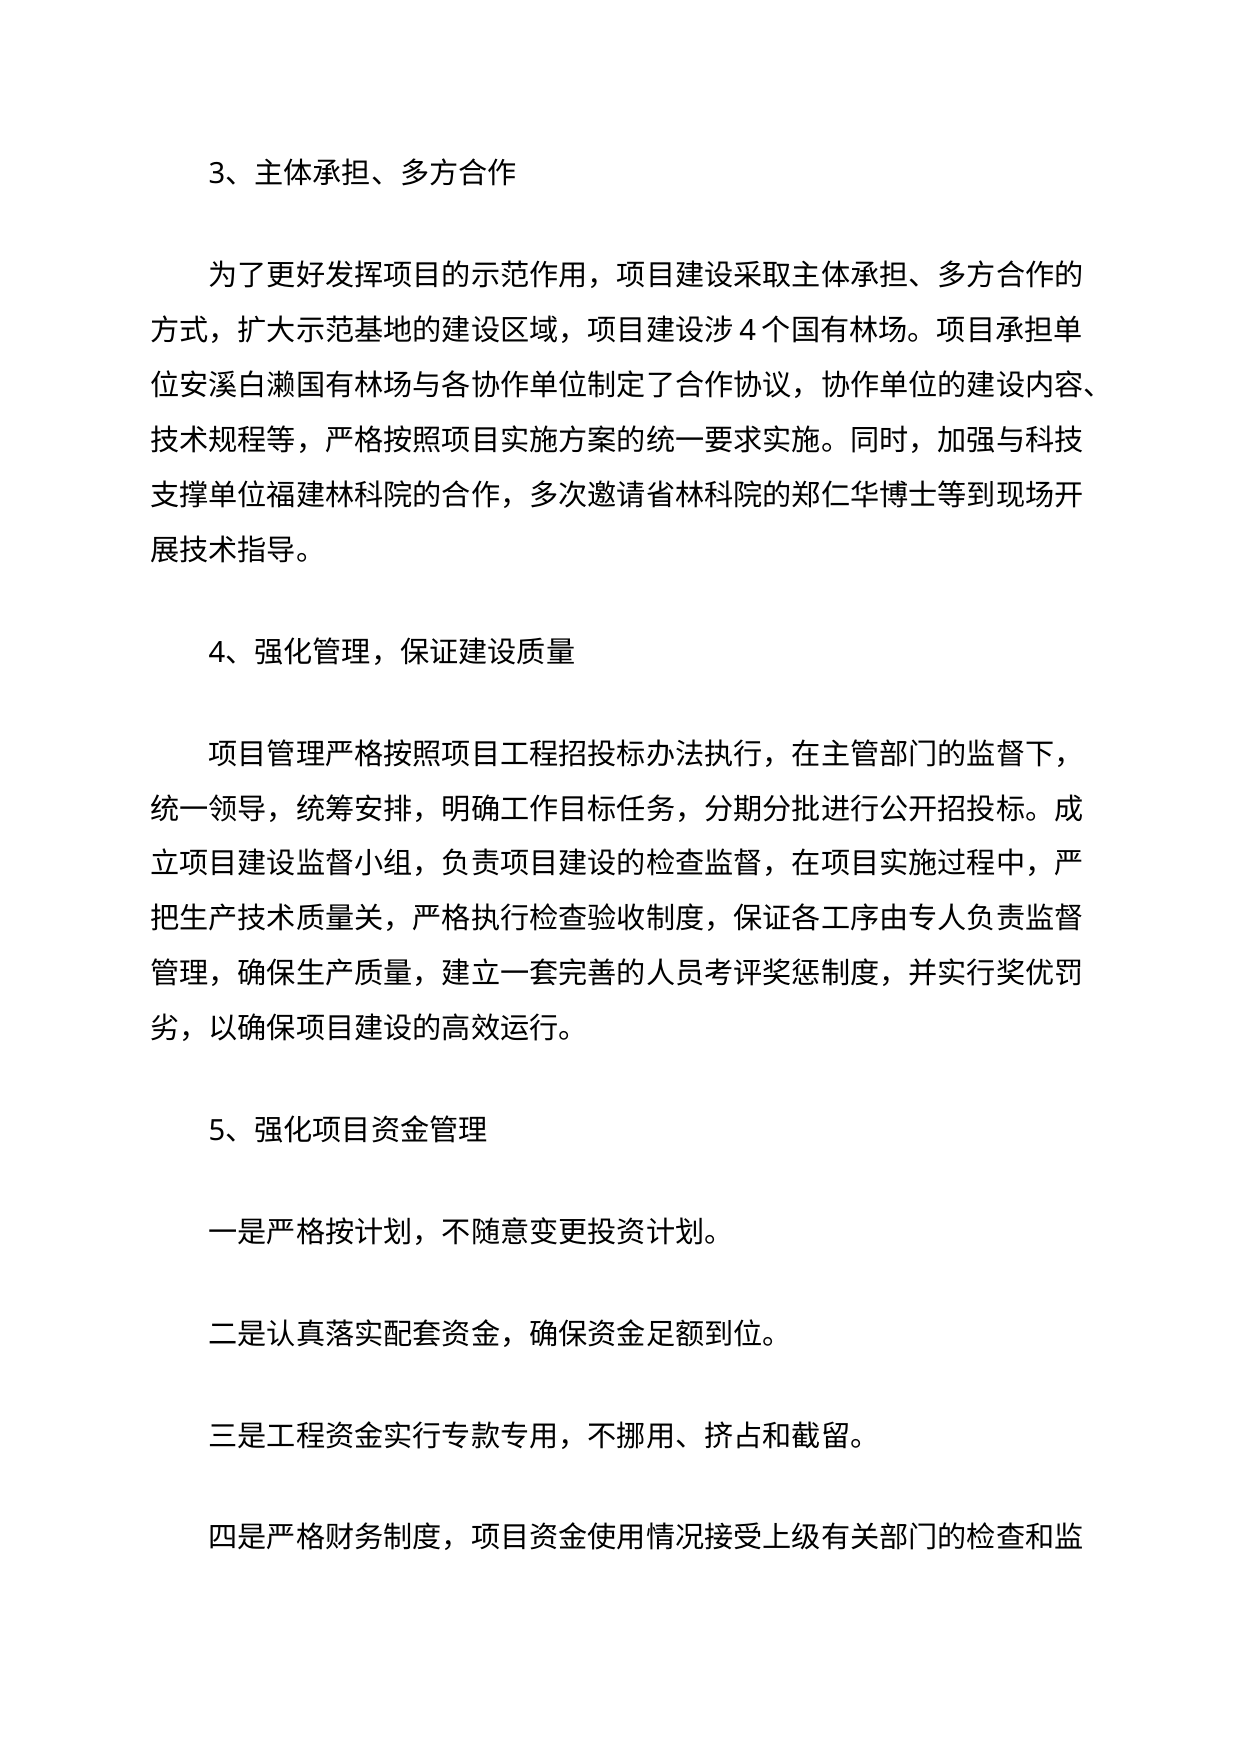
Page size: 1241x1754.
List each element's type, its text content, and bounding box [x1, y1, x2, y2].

text 5、强化项目资金管理 [150, 1107, 1090, 1149]
text 三是工程资金实行专款专用，不挪用、挤占和截留。 [150, 1412, 1090, 1454]
text 项目管理严格按照项目工程招投标办法执行，在主管部门的监督下，统一领导，统筹安排，明确工作目标任务，分期分批进行公开招投标。成立项目建设监督小组，负责项目建设的检查监督，在项目实施过程中，严把生产技术质量关，严格执行检查验收制度，保证各工序由专人负责监督管理，确保生产质量，建立一套完善的人员考评奖惩制度，并实行奖优罚劣，以确保项目建设的高效运行。 [150, 730, 1090, 1047]
text 一是严格按计划，不随意变更投资计划。 [150, 1208, 1090, 1251]
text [150, 1514, 1090, 1556]
text 3、主体承担、多方合作 [150, 150, 1090, 192]
text 4、强化管理，保证建设质量 [150, 628, 1090, 671]
text 为了更好发挥项目的示范作用，项目建设采取主体承担、多方合作的方式，扩大示范基地的建设区域，项目建设涉4个国有林场。项目承担单位安溪白濑国有林场与各协作单位制定了合作协议，协作单位的建设内容、技术规程等，严格按照项目实施方案的统一要求实施。同时，加强与科技支撑单位福建林科院的合作，多次邀请省林科院的郑仁华博士等到现场开展技术指导。 [150, 252, 1090, 569]
text 二是认真落实配套资金，确保资金足额到位。 [150, 1310, 1090, 1353]
